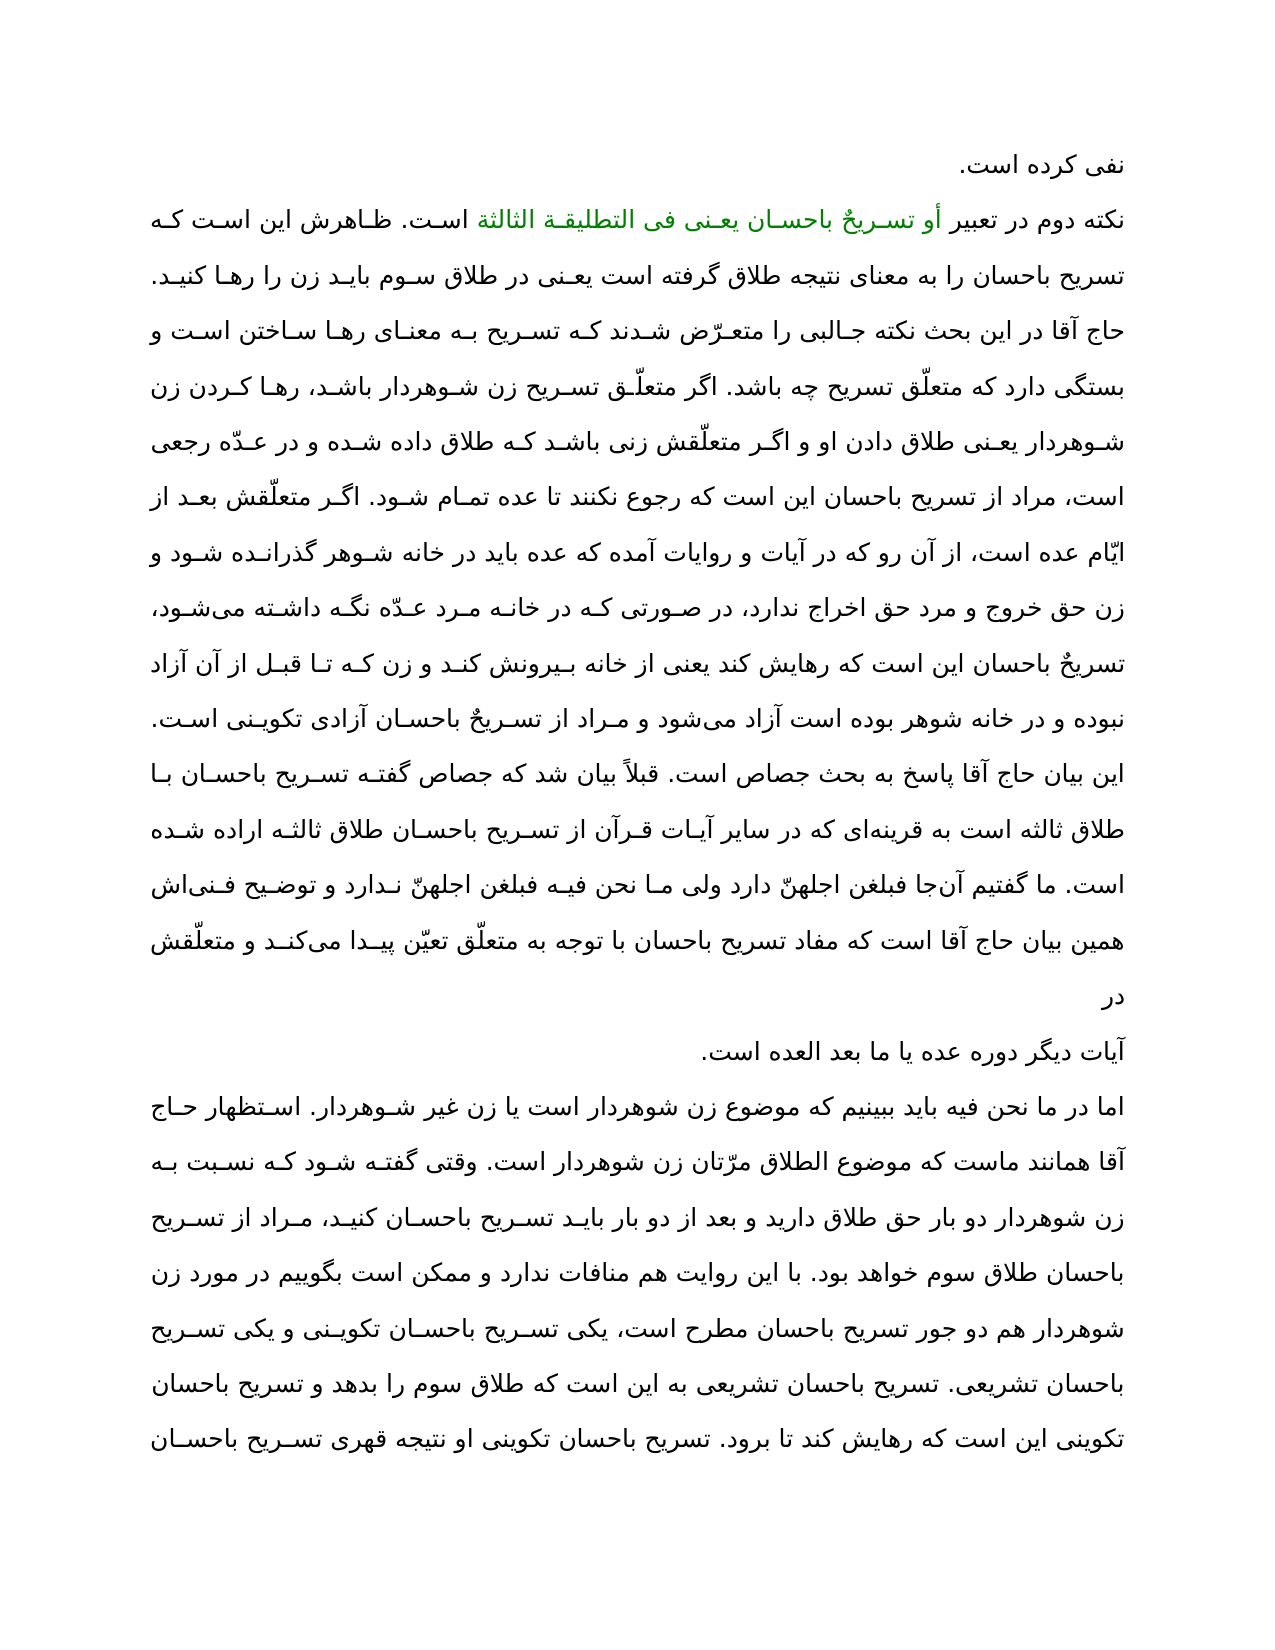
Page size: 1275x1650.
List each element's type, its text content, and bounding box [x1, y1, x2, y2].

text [150, 1092, 1125, 1454]
text آیات دیگر دوره عده یا ما بعد العده است. [150, 1037, 1125, 1066]
text نکته دوم در تعبیر أو تسریحٌ باحسان یعنی فی التطلیقة الثالثة است. ظاهرش این است که تسریح باحسان را به معنای نتیجه طلاق گرفته است یعنی در طلاق سوم باید زن را رها کنید. حاج آقا در این بحث نکته جالبی را متعرّض شدند که تسریح به معنای رها ساختن است و بستگی دارد که متعلّق تسریح چه باشد. اگر متعلّق تسریح زن شوهردار باشد، رها کردن زن شوهردار یعنی طلاق دادن او و اگر متعلّقش زنی باشد که طلاق داده شده و در عدّه رجعی است، مراد از تسریح باحسان این است که رجوع نکنند تا عده تمام شود. اگر متعلّقش بعد از ایّام عده است، از آن رو که در آیات و روایات آمده که عده باید در خانه شوهر گذرانده شود و زن حق خروج و مرد حق اخراج ندارد، در صورتی که در خانه مرد عدّه نگه داشته می‌شود، تسریحٌ باحسان این است که رهایش کند یعنی از خانه بیرونش کند و زن که تا قبل از آن آزاد نبوده و در خانه شوهر بوده است آزاد می‌شود و مراد از تسریحٌ باحسان آزادی تکوینی است. این بیان حاج آقا پاسخ به بحث جصاص است. قبلاً بیان شد که جصاص گفته تسریح باحسان با طلاق ثالثه است به قرینه‌ای که در سایر آیات قرآن از تسریح باحسان طلاق ثالثه اراده شده است. ما گفتیم آن‌جا فبلغن اجلهنّ دارد ولی ما نحن فیه فبلغن اجلهنّ ندارد و توضیح فنی‌اش همین بیان حاج آقا است که مفاد تسریح باحسان با توجه به متعلّق تعیّن پیدا می‌کند و متعلّقش در [150, 205, 1125, 1010]
